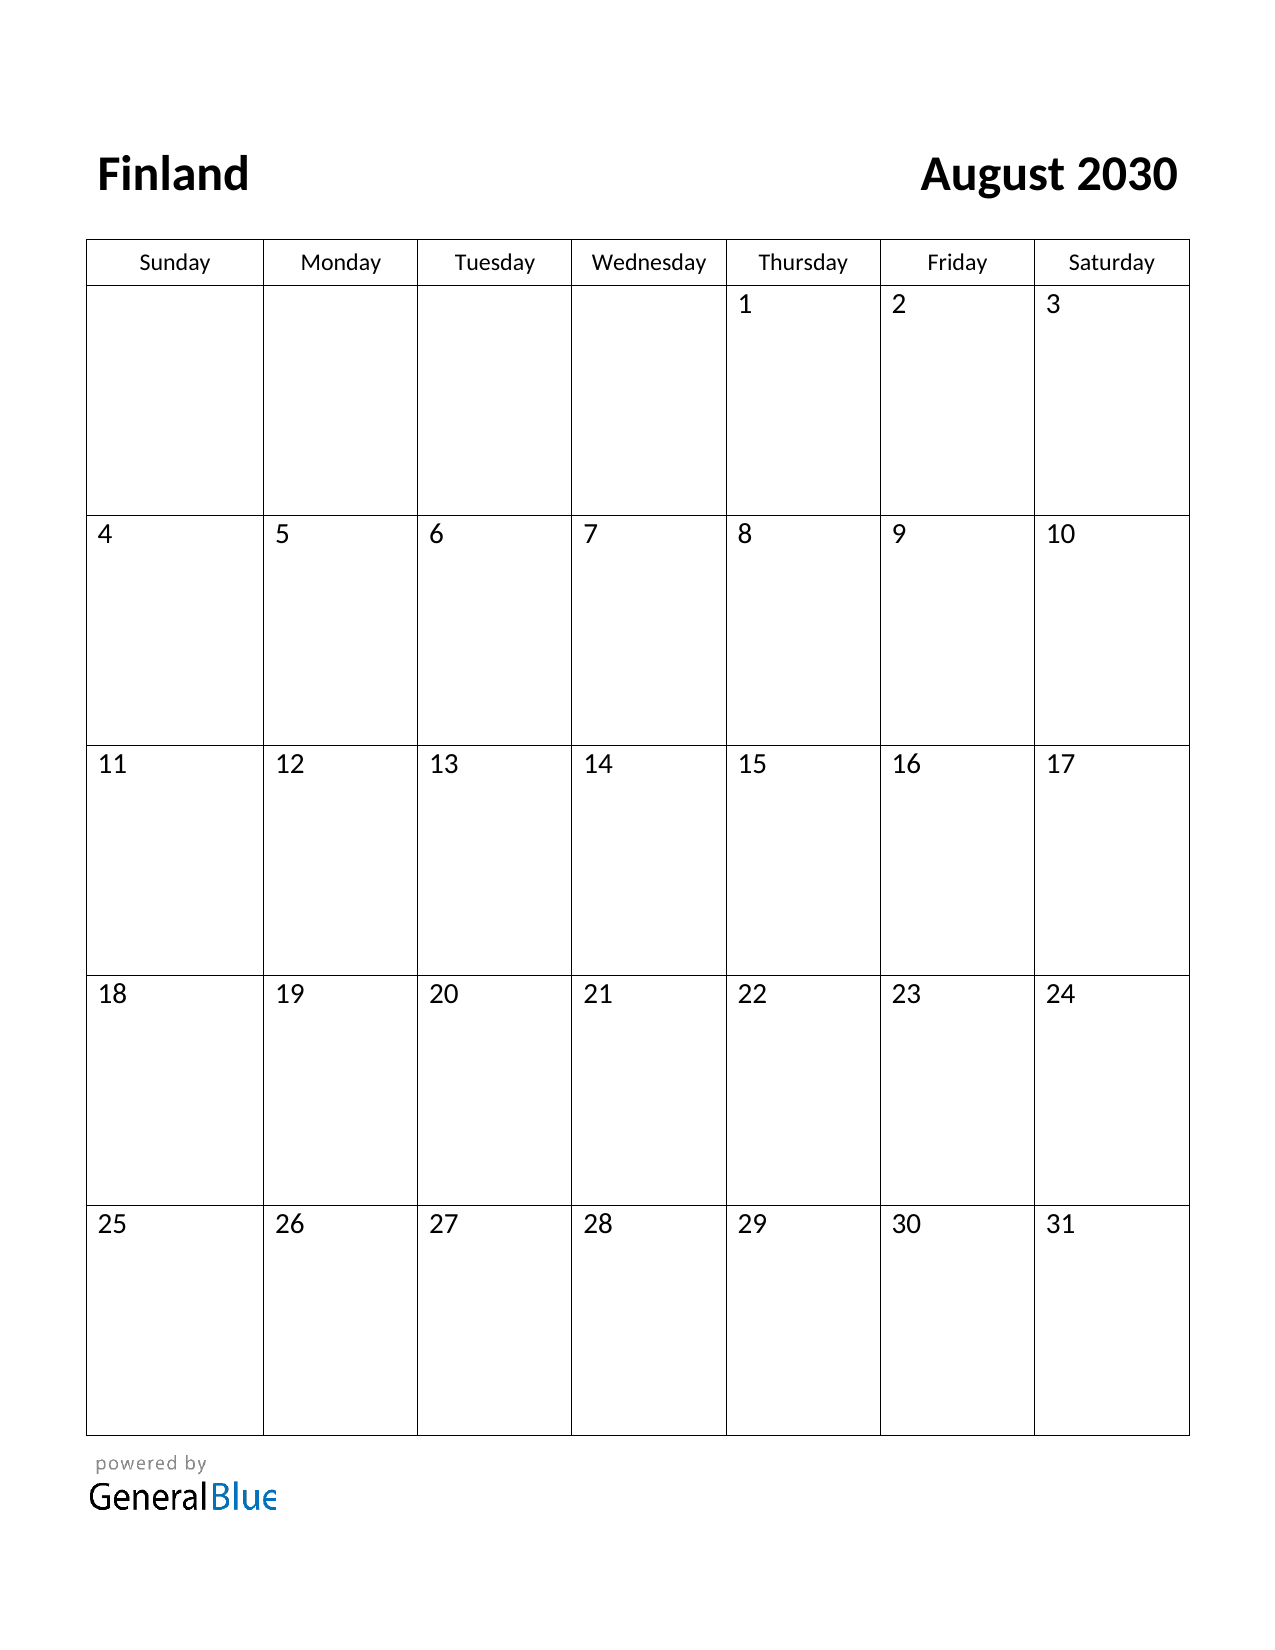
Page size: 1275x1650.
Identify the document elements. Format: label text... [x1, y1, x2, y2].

table_cell 15 [727, 746, 880, 778]
table_cell 20 [418, 976, 571, 1008]
table_cell 5 [264, 516, 417, 548]
table_cell 9 [881, 516, 1034, 548]
table_cell [881, 548, 1034, 744]
table_cell Friday [881, 240, 1034, 284]
table_cell Saturday [1035, 240, 1189, 284]
table_cell 10 [1035, 516, 1189, 548]
table_cell Tuesday [418, 240, 571, 284]
table_cell [1035, 778, 1189, 974]
table_cell [264, 286, 417, 318]
table_cell 17 [1035, 746, 1189, 778]
picture [88, 1452, 276, 1515]
table_cell [572, 548, 726, 744]
table_cell [87, 1008, 263, 1204]
table_cell [87, 1238, 263, 1434]
table_cell 28 [572, 1206, 726, 1238]
table_cell [418, 548, 571, 744]
table_cell [572, 1238, 726, 1434]
table_cell Thursday [727, 240, 880, 284]
table_cell [881, 1238, 1034, 1434]
table_cell 7 [572, 516, 726, 548]
table_cell 24 [1035, 976, 1189, 1008]
table_cell [727, 1238, 880, 1434]
table_cell [572, 778, 726, 974]
table_cell 29 [727, 1206, 880, 1238]
table_cell Monday [264, 240, 417, 284]
table_cell 19 [264, 976, 417, 1008]
table_cell [1035, 548, 1189, 744]
table_cell 22 [727, 976, 880, 1008]
table_cell 27 [418, 1206, 571, 1238]
table_cell 8 [727, 516, 880, 548]
table_cell [264, 318, 417, 514]
table_cell [87, 286, 263, 318]
table_cell 23 [881, 976, 1034, 1008]
table_cell 30 [881, 1206, 1034, 1238]
table_cell [418, 286, 571, 318]
table_cell [1035, 1238, 1189, 1434]
table_cell [1035, 318, 1189, 514]
table_cell Sunday [87, 240, 263, 284]
table_cell [727, 548, 880, 744]
table_cell 18 [87, 976, 263, 1008]
table_cell 13 [418, 746, 571, 778]
table_cell 26 [264, 1206, 417, 1238]
table_cell [727, 1008, 880, 1204]
table_cell [87, 548, 263, 744]
table_cell 6 [418, 516, 571, 548]
table_cell 16 [881, 746, 1034, 778]
table_cell [418, 778, 571, 974]
table_cell 12 [264, 746, 417, 778]
table_cell [418, 318, 571, 514]
table_cell [1035, 1008, 1189, 1204]
table_cell [881, 778, 1034, 974]
table_cell [86, 1436, 1189, 1534]
table_cell [727, 778, 880, 974]
table_cell [572, 286, 726, 318]
table_cell [418, 1008, 571, 1204]
table_cell [418, 1238, 571, 1434]
table_header Finland [86, 105, 572, 239]
table_cell Wednesday [572, 240, 726, 284]
table_cell 31 [1035, 1206, 1189, 1238]
table_cell 3 [1035, 286, 1189, 318]
table_cell 2 [881, 286, 1034, 318]
table_cell [87, 318, 263, 514]
table_cell [727, 318, 880, 514]
table_cell [264, 548, 417, 744]
table_header August 2030 [572, 105, 1189, 239]
table_cell 25 [87, 1206, 263, 1238]
table_cell [264, 1008, 417, 1204]
table_cell 11 [87, 746, 263, 778]
table_cell 4 [87, 516, 263, 548]
table_cell [572, 1008, 726, 1204]
table_cell 21 [572, 976, 726, 1008]
table_cell [264, 778, 417, 974]
table_cell 14 [572, 746, 726, 778]
table_cell [264, 1238, 417, 1434]
table_cell 1 [727, 286, 880, 318]
table_cell [87, 778, 263, 974]
table_cell [881, 1008, 1034, 1204]
table_cell [881, 318, 1034, 514]
table_cell [572, 318, 726, 514]
